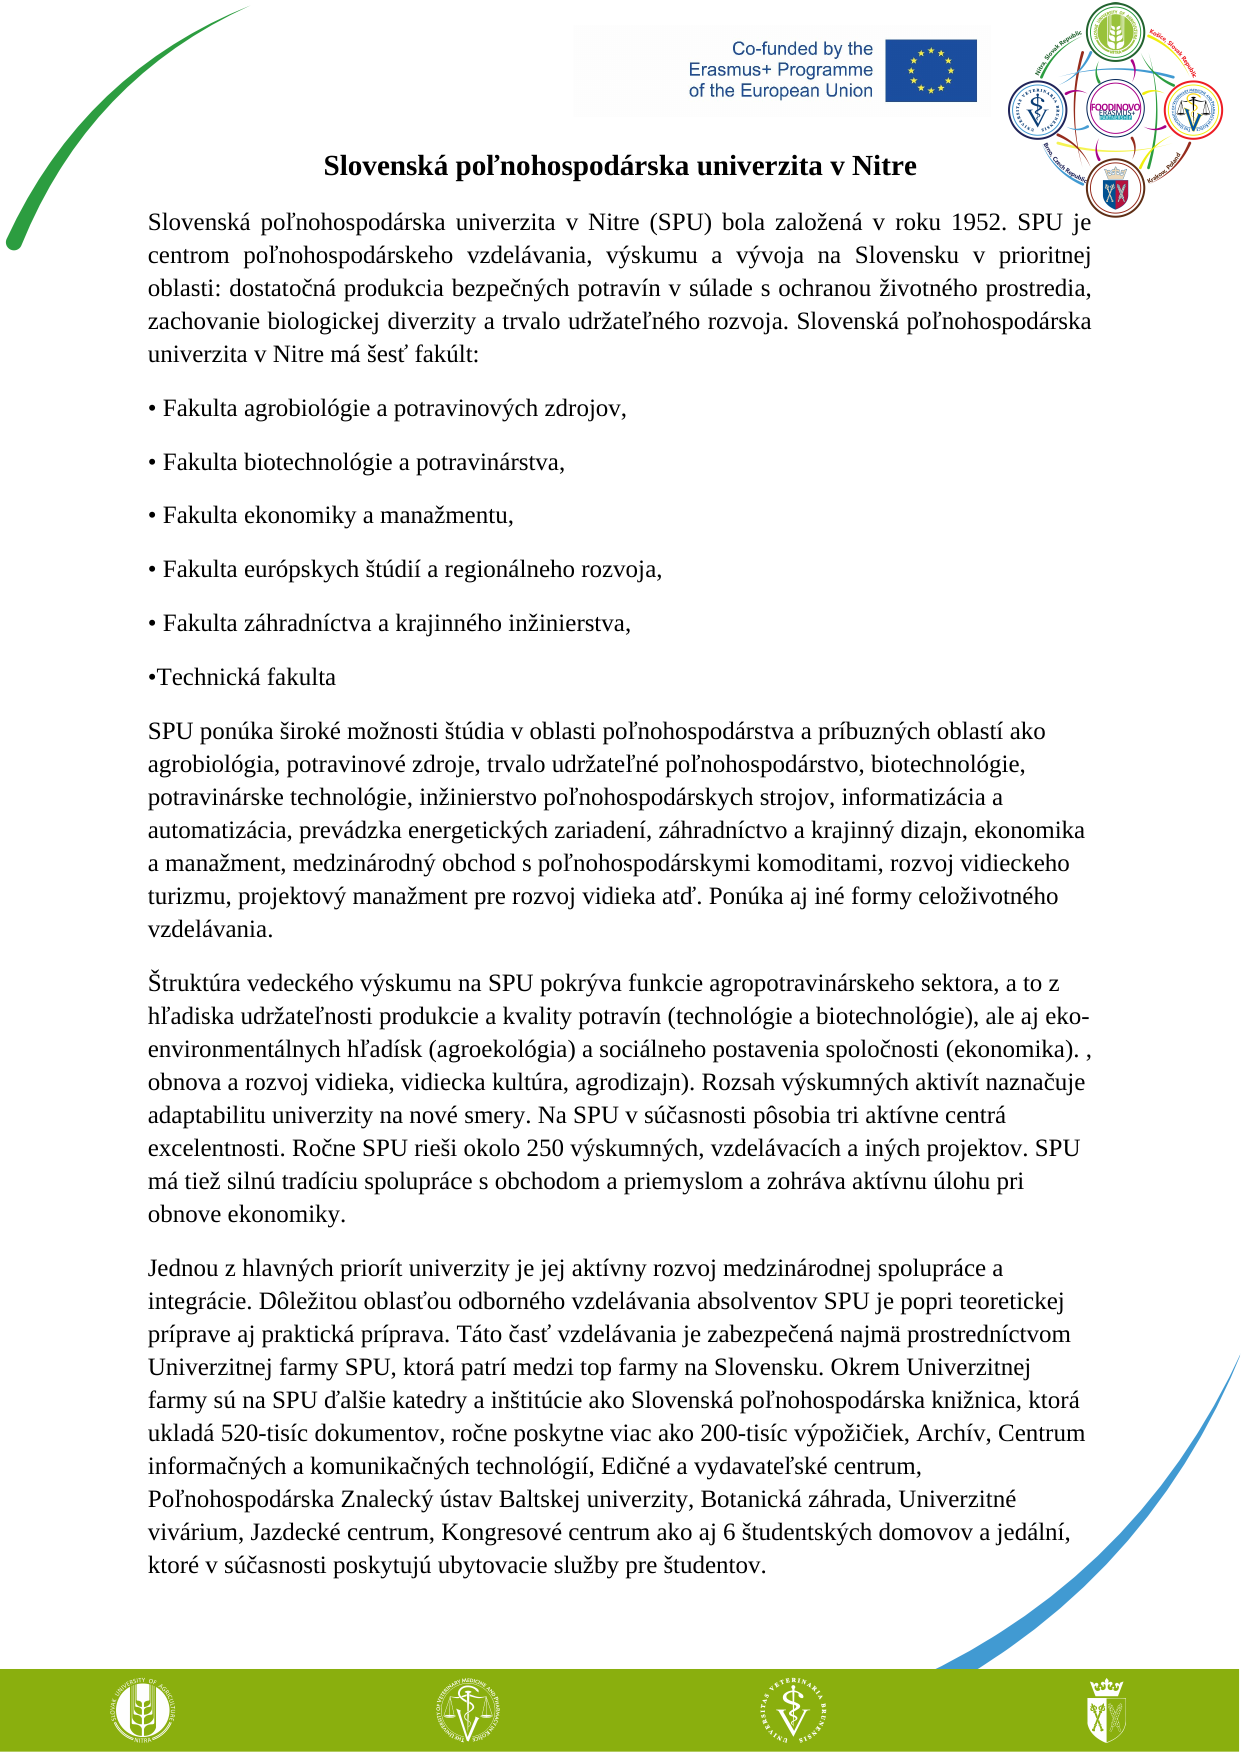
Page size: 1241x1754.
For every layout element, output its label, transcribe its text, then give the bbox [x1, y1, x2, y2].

text Jednou z hlavných priorít univerzity je jej aktívny rozvoj medzinárodnej spolupráce a integrácie. Dôležitou oblasťou odborného vzdelávania absolventov SPU je popri teoretickej príprave aj praktická príprava. Táto časť vzdelávania je zabezpečená najmä prostredníctvom Univerzitnej farmy SPU, ktorá patrí medzi top farmy na Slovensku. Okrem Univerzitnej farmy sú na SPU ďalšie katedry a inštitúcie ako Slovenská poľnohospodárska knižnica, ktorá ukladá 520-tisíc dokumentov, ročne poskytne viac ako 200-tisíc výpožičiek, Archív, Centrum informačných a komunikačných technológií, Edičné a vydavateľské centrum, Poľnohospodárska Znalecký ústav Baltskej univerzity, Botanická záhrada, Univerzitné vivárium, Jazdecké centrum, Kongresové centrum ako aj 6 študentských domovov a jedální, ktoré v súčasnosti poskytujú ubytovacie služby pre študentov. [148, 1253, 1093, 1579]
text • Fakulta záhradníctva a krajinného inžinierstva, [148, 608, 1093, 637]
text • Fakulta európskych štúdií a regionálneho rozvoja, [148, 554, 1093, 583]
text • Fakulta biotechnológie a potravinárstva, [148, 447, 1093, 476]
picture [0, 2, 1241, 1752]
text • Fakulta agrobiológie a potravinových zdrojov, [148, 393, 1093, 422]
text Slovenská poľnohospodárska univerzita v Nitre [148, 148, 1093, 181]
text Slovenská poľnohospodárska univerzita v Nitre (SPU) bola založená v roku 1952. SPU je centrom poľnohospodárskeho vzdelávania, výskumu a vývoja na Slovensku v prioritnej oblasti: dostatočná produkcia bezpečných potravín v súlade s ochranou životného prostredia, zachovanie biologickej diverzity a trvalo udržateľného rozvoja. Slovenská poľnohospodárska univerzita v Nitre má šesť fakúlt: [148, 207, 1093, 368]
text •Technická fakulta [148, 662, 1093, 691]
text • Fakulta ekonomiky a manažmentu, [148, 501, 1093, 529]
text SPU ponúka široké možnosti štúdia v oblasti poľnohospodárstva a príbuzných oblastí ako agrobiológia, potravinové zdroje, trvalo udržateľné poľnohospodárstvo, biotechnológie, potravinárske technológie, inžinierstvo poľnohospodárskych strojov, informatizácia a automatizácia, prevádzka energetických zariadení, záhradníctvo a krajinný dizajn, ekonomika a manažment, medzinárodný obchod s poľnohospodárskymi komoditami, rozvoj vidieckeho turizmu, projektový manažment pre rozvoj vidieka atď. Ponúka aj iné formy celoživotného vzdelávania. [148, 716, 1093, 943]
text Štruktúra vedeckého výskumu na SPU pokrýva funkcie agropotravinárskeho sektora, a to z hľadiska udržateľnosti produkcie a kvality potravín (technológie a biotechnológie), ale aj eko-environmentálnych hľadísk (agroekológia) a sociálneho postavenia spoločnosti (ekonomika). , obnova a rozvoj vidieka, vidiecka kultúra, agrodizajn). Rozsah výskumných aktivít naznačuje adaptabilitu univerzity na nové smery. Na SPU v súčasnosti pôsobia tri aktívne centrá excelentnosti. Ročne SPU rieši okolo 250 výskumných, vzdelávacích a iných projektov. SPU má tiež silnú tradíciu spolupráce s obchodom a priemyslom a zohráva aktívnu úlohu pri obnove ekonomiky. [148, 968, 1093, 1228]
